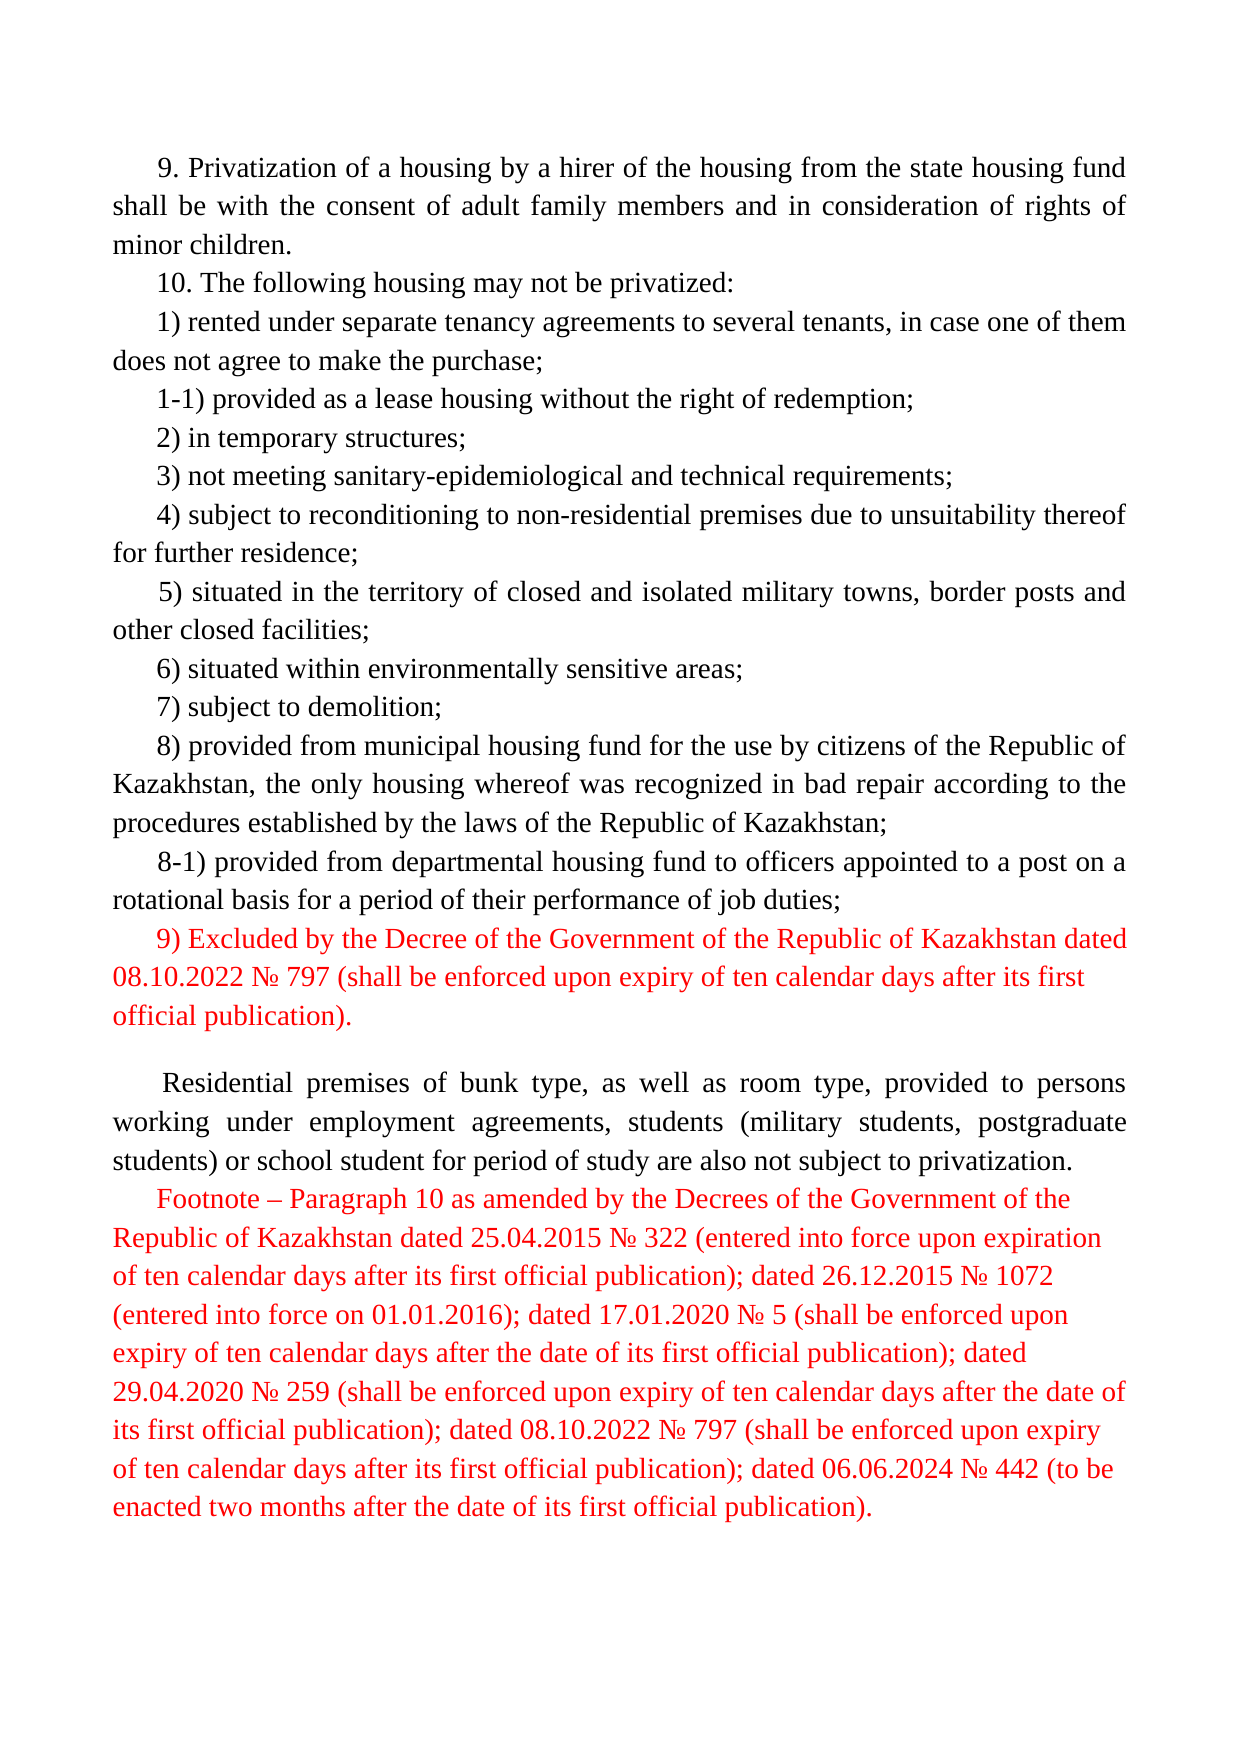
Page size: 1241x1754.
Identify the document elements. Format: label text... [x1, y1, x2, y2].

text 9) Excluded by the Decree of the Government of the Republic of Kazakhstan dated 08.10.2022 № 797 (shall be enforced upon expiry of ten calendar days after its first official publication). [112, 921, 1128, 1062]
text 3) not meeting sanitary-epidemiological and technical requirements; [112, 458, 1128, 492]
text 1-1) provided as a lease housing without the right of redemption; [112, 381, 1128, 415]
text 7) subject to demolition; [112, 689, 1128, 723]
text 4) subject to reconditioning to non-residential premises due to unsuitability thereof for further residence; [112, 497, 1128, 569]
text 2) in temporary structures; [112, 420, 1128, 453]
text 6) situated within environmentally sensitive areas; [112, 651, 1128, 684]
text 9. Privatization of a housing by a hirer of the housing from the state housing fund shall be with the consent of adult family members and in consideration of rights of minor children. [112, 150, 1128, 261]
text 1) rented under separate tenancy agreements to several tenants, in case one of them does not agree to make the purchase; [112, 304, 1128, 376]
text Residential premises of bunk type, as well as room type, provided to persons working under employment agreements, students (military students, postgraduate students) or school student for period of study are also not subject to privatization. [112, 1066, 1128, 1176]
text 8-1) provided from departmental housing fund to officers appointed to a post on a rotational basis for a period of their performance of job duties; [112, 844, 1128, 916]
text Footnote – Paragraph 10 as amended by the Decrees of the Government of the Republic of Kazakhstan dated 25.04.2015 № 322 (entered into force upon expiration of ten calendar days after its first official publication); dated 26.12.2015 № 1072 (entered into force on 01.01.2016); dated 17.01.2020 № 5 (shall be enforced upon expiry of ten calendar days after the date of its first official publication); dated 29.04.2020 № 259 (shall be enforced upon expiry of ten calendar days after the date of its first official publication); dated 08.10.2022 № 797 (shall be enforced upon expiry of ten calendar days after its first official publication); dated 06.06.2024 № 442 (to be enacted two months after the date of its first official publication). [112, 1181, 1128, 1553]
text 8) provided from municipal housing fund for the use by citizens of the Republic of Kazakhstan, the only housing whereof was recognized in bad repair according to the procedures established by the laws of the Republic of Kazakhstan; [112, 728, 1128, 839]
text 5) situated in the territory of closed and isolated military towns, border posts and other closed facilities; [112, 574, 1128, 646]
text 10. The following housing may not be privatized: [112, 266, 1128, 299]
